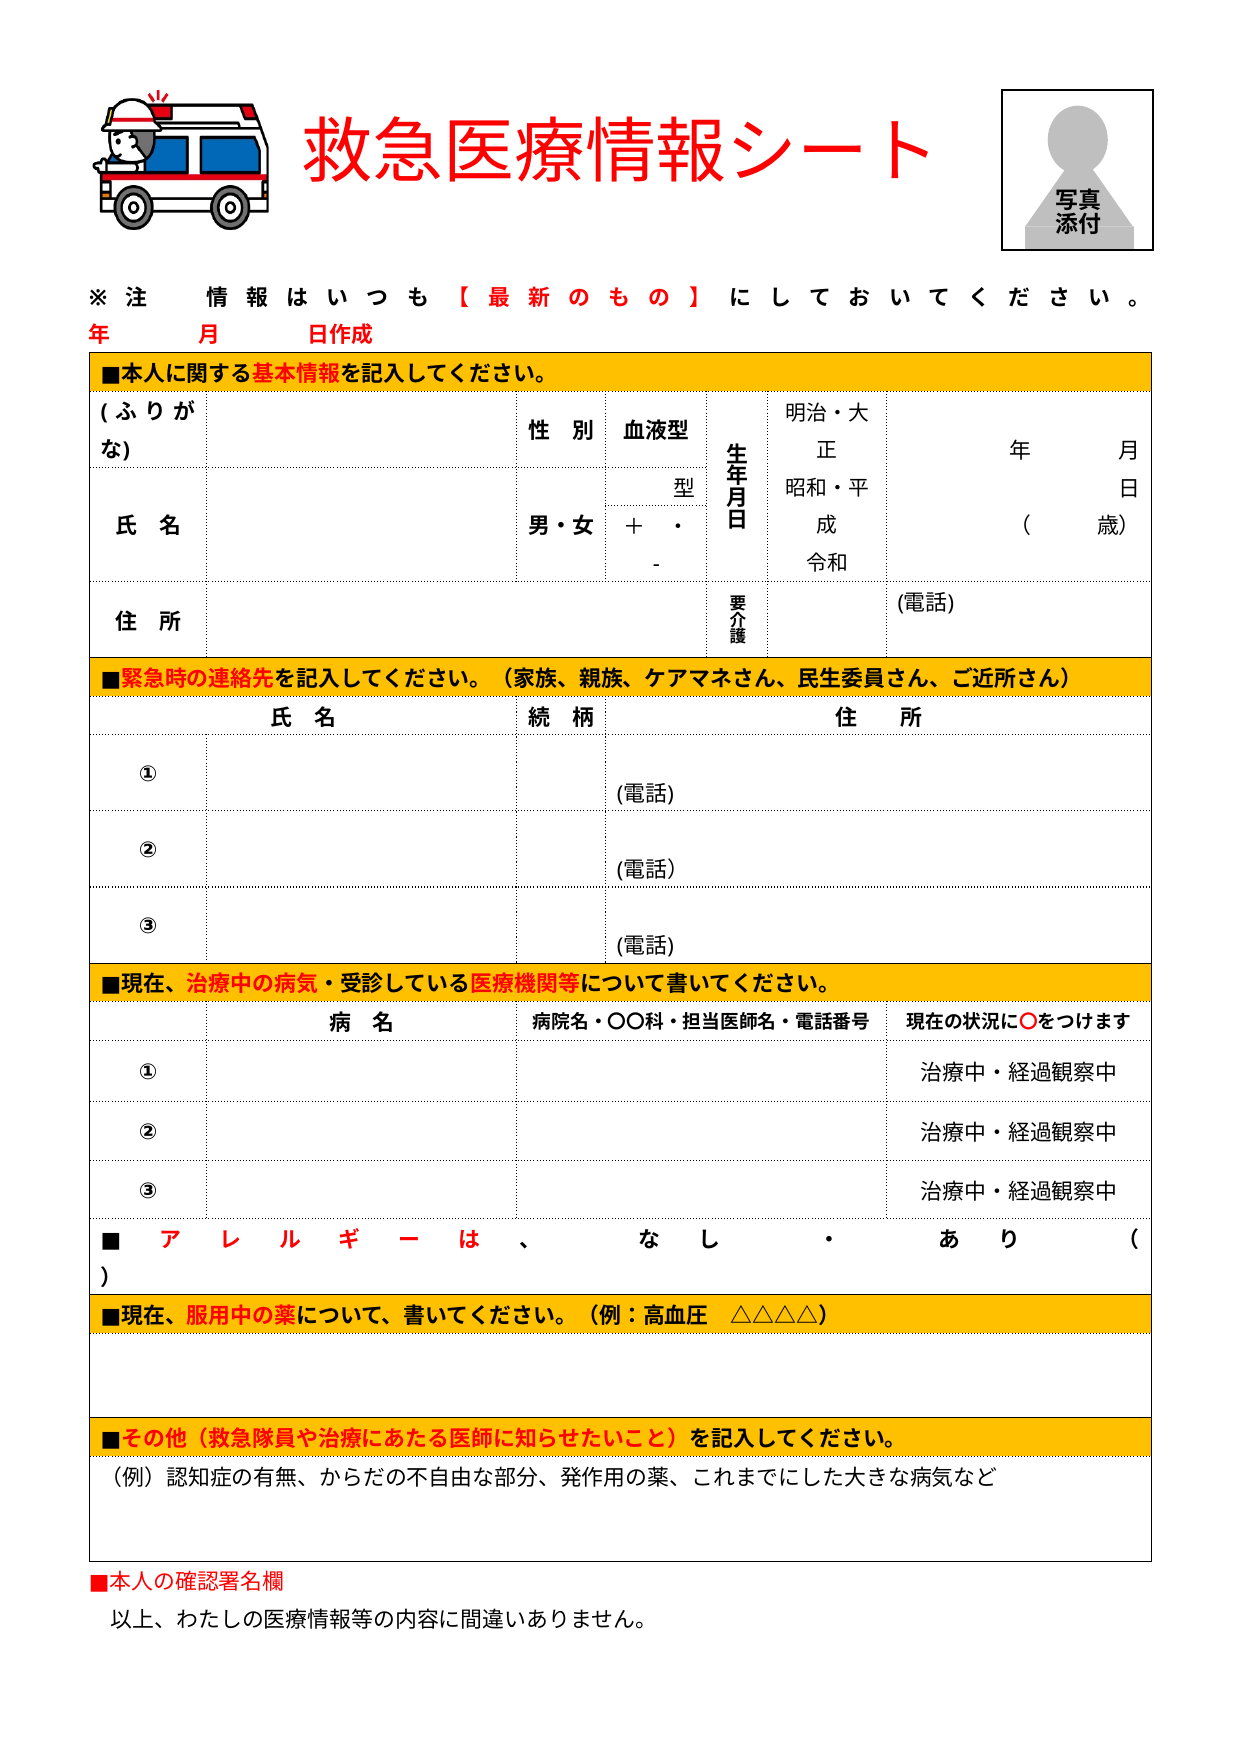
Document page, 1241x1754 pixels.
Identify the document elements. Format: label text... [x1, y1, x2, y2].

text 救急医療情報シート [1003, 91, 1152, 202]
table_cell ③ [90, 1160, 207, 1218]
table_cell [207, 886, 517, 962]
picture [92, 90, 269, 230]
table_cell [90, 1333, 1151, 1417]
table_cell (電話) [605, 886, 1151, 962]
table_cell 住 所 [90, 581, 207, 657]
table_cell 治療中・経過観察中 [886, 1160, 1151, 1218]
table_cell [768, 581, 886, 657]
table_cell ＋ ・ - [605, 505, 707, 581]
table_cell ② [90, 810, 207, 886]
table_cell 住 所 [605, 696, 1151, 734]
table_cell 要介護 [707, 581, 768, 657]
table_cell 病院名・〇〇科・担当医師名・電話番号 [517, 1001, 886, 1039]
table_cell 病 名 [207, 1001, 517, 1039]
table_cell [517, 734, 605, 810]
text ■本人の確認署名欄 [89, 1562, 1152, 1599]
table_cell [517, 810, 605, 886]
table_cell (電話） [605, 810, 1151, 886]
table_cell [207, 734, 517, 810]
text 以上、わたしの医療情報等の内容に間違いありません。 [89, 1599, 1152, 1637]
table_cell [517, 1101, 886, 1160]
table_cell [207, 1101, 517, 1160]
table_cell [207, 391, 517, 467]
table_cell 氏 名 [90, 696, 517, 734]
table_cell ■現在、服用中の薬について、書いてください。（例：高血圧 △△△△） [90, 1295, 1151, 1333]
table_cell (ふりがな) [90, 391, 207, 467]
table_cell [207, 1160, 517, 1218]
table_cell （例）認知症の有無、からだの不自由な部分、発作用の薬、これまでにした大きな病気など [90, 1456, 1151, 1561]
table_cell 現在の状況に〇をつけます [886, 1001, 1151, 1039]
table_cell [207, 467, 517, 581]
text 救急医療情報シート [89, 89, 1001, 202]
table_cell ③ [90, 886, 207, 962]
table_cell 性 別 [517, 391, 605, 467]
table_cell [207, 810, 517, 886]
table_cell 治療中・経過観察中 [886, 1101, 1151, 1160]
table_cell [517, 1160, 886, 1218]
table_cell ■現在、治療中の病気・受診している医療機関等について書いてください。 [90, 964, 1151, 1001]
table_cell 氏 名 [90, 467, 207, 581]
table_cell 年 月 日 （ 歳） [886, 391, 1151, 581]
table_cell 型 [605, 467, 707, 505]
table_cell ① [90, 734, 207, 810]
table_cell [517, 1040, 886, 1101]
table_cell 血液型 [605, 391, 707, 467]
table_cell ■その他（救急隊員や治療にあたる医師に知らせたいこと）を記入してください。 [90, 1418, 1151, 1456]
text ※注 情報はいつも【最新のもの】にしておいてください。 年 月 日作成 [89, 277, 1152, 352]
table_cell (電話) [886, 581, 1151, 657]
table_cell [90, 1001, 207, 1039]
table_cell 続 柄 [517, 696, 605, 734]
table_header ■本人に関する基本情報を記入してください。 [90, 353, 1151, 391]
table_cell (電話) [605, 734, 1151, 810]
table_cell ■アレルギーは、 なし ・ あり （ ） [90, 1218, 1151, 1294]
table_cell [207, 1040, 517, 1101]
table_cell ② [90, 1101, 207, 1160]
table_cell 生年月日 [707, 391, 768, 581]
table_cell ① [90, 1040, 207, 1101]
table_cell ■緊急時の連絡先を記入してください。（家族、親族、ケアマネさん、民生委員さん、ご近所さん） [90, 658, 1151, 696]
table_cell 男・女 [517, 467, 605, 581]
table_cell [207, 581, 707, 657]
table_cell 明治・大正 昭和・平成 令和 [768, 391, 886, 581]
table_cell 治療中・経過観察中 [886, 1040, 1151, 1101]
table_cell [517, 886, 605, 962]
